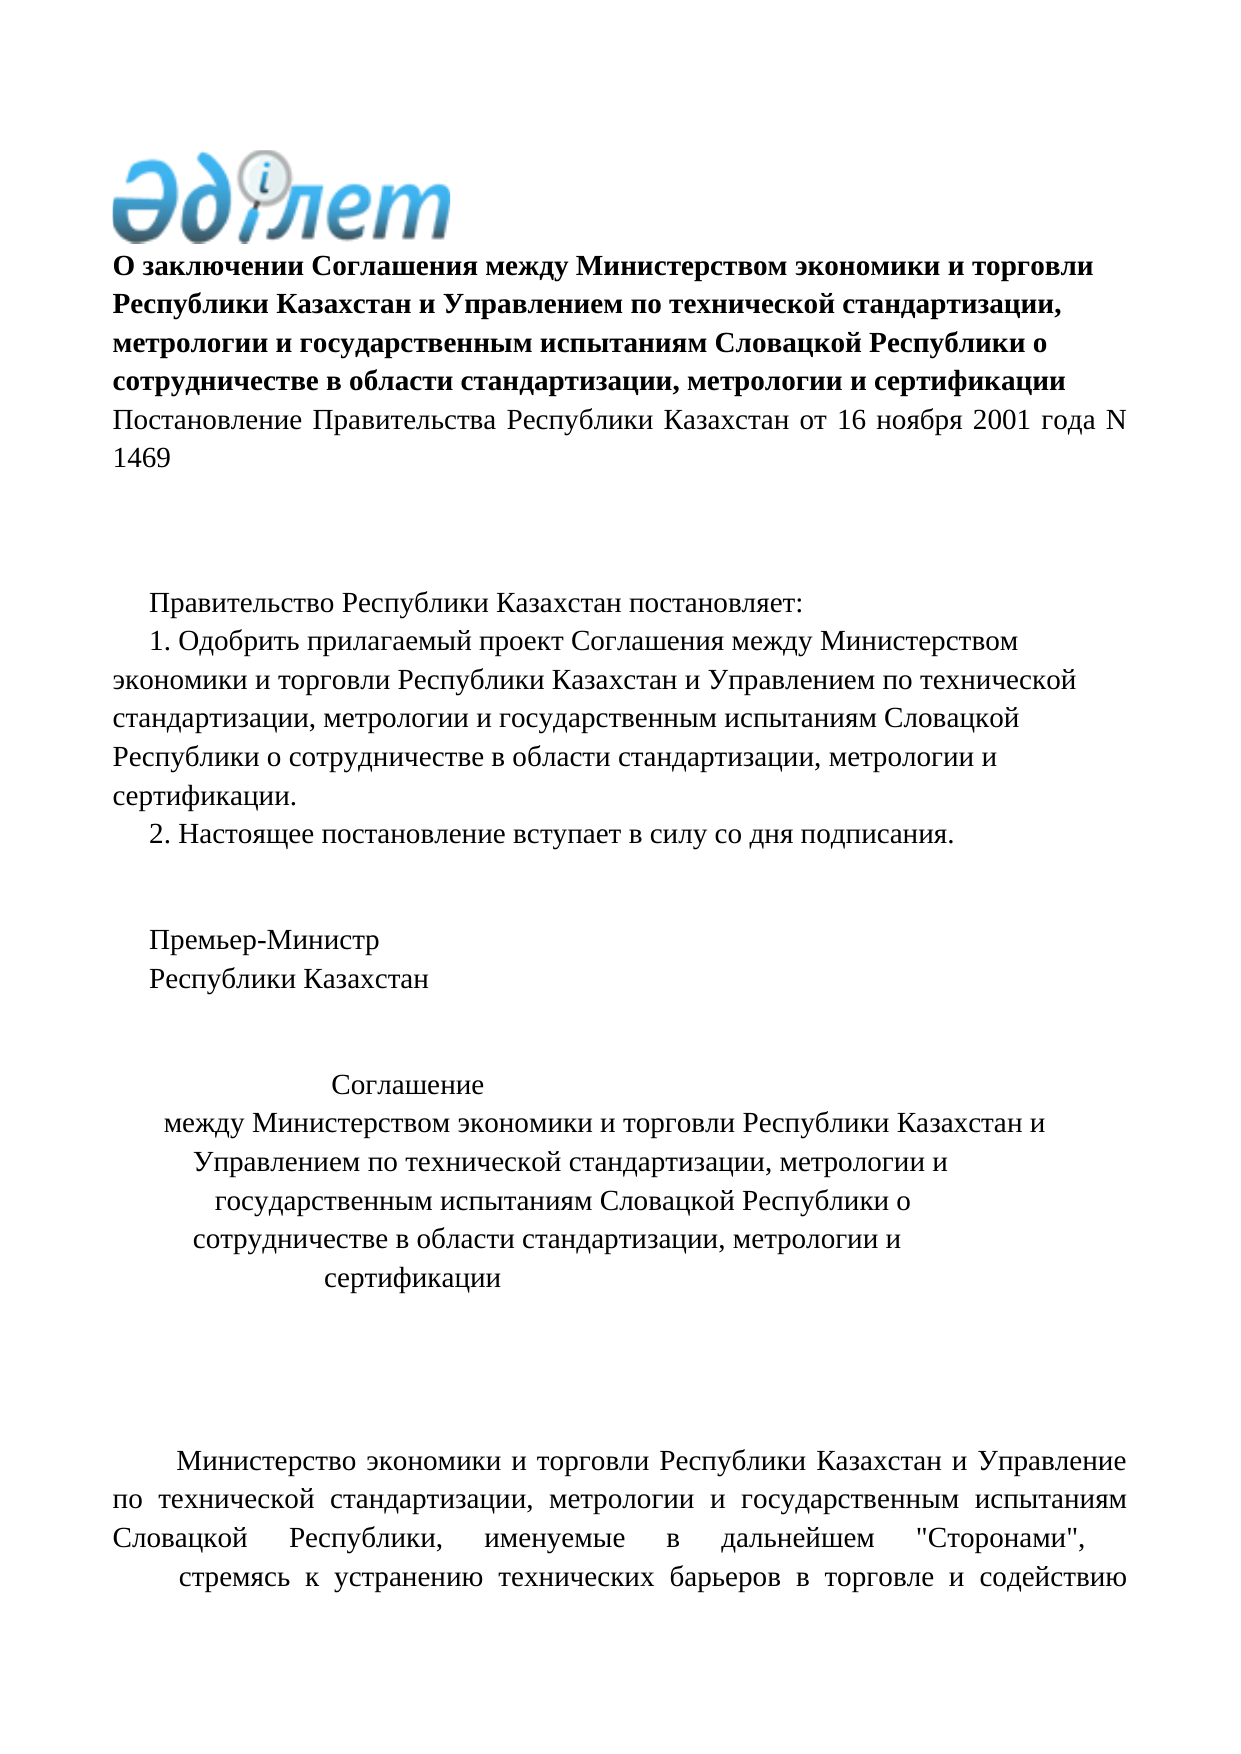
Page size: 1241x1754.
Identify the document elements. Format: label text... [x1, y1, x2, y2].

text О заключении Соглашения между Министерством экономики и торговли Республики Казахстан и Управлением по технической стандартизации, метрологии и государственным испытаниям Словацкой Республики о сотрудничестве в области стандартизации, метрологии и сертификации [112, 248, 1128, 397]
text Премьер-Министр [112, 922, 1128, 956]
text Республики Казахстан [112, 961, 1128, 994]
text Управлением по технической стандартизации, метрологии и [112, 1144, 1128, 1178]
text стандартизации, метрологии и государственным испытаниям Словацкой [112, 701, 1128, 734]
text сертификации [112, 1260, 1128, 1293]
text экономики и торговли Республики Казахстан и Управлением по технической [112, 662, 1128, 696]
text 2. Настоящее постановление вступает в силу со дня подписания. [112, 816, 1128, 850]
text государственным испытаниям Словацкой Республики о [112, 1183, 1128, 1216]
text между Министерством экономики и торговли Республики Казахстан и [112, 1106, 1128, 1139]
text Постановление Правительства Республики Казахстан от 16 ноября 2001 года N 1469 [112, 402, 1128, 474]
text сертификации. [112, 778, 1128, 811]
picture [112, 150, 451, 244]
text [112, 1404, 1128, 1592]
text сотрудничестве в области стандартизации, метрологии и [112, 1221, 1128, 1255]
text Соглашение [112, 1067, 1128, 1101]
text Республики о сотрудничестве в области стандартизации, метрологии и [112, 739, 1128, 773]
text 1. Одобрить прилагаемый проект Соглашения между Министерством [112, 623, 1128, 657]
text Правительство Республики Казахстан постановляет: [112, 585, 1128, 618]
